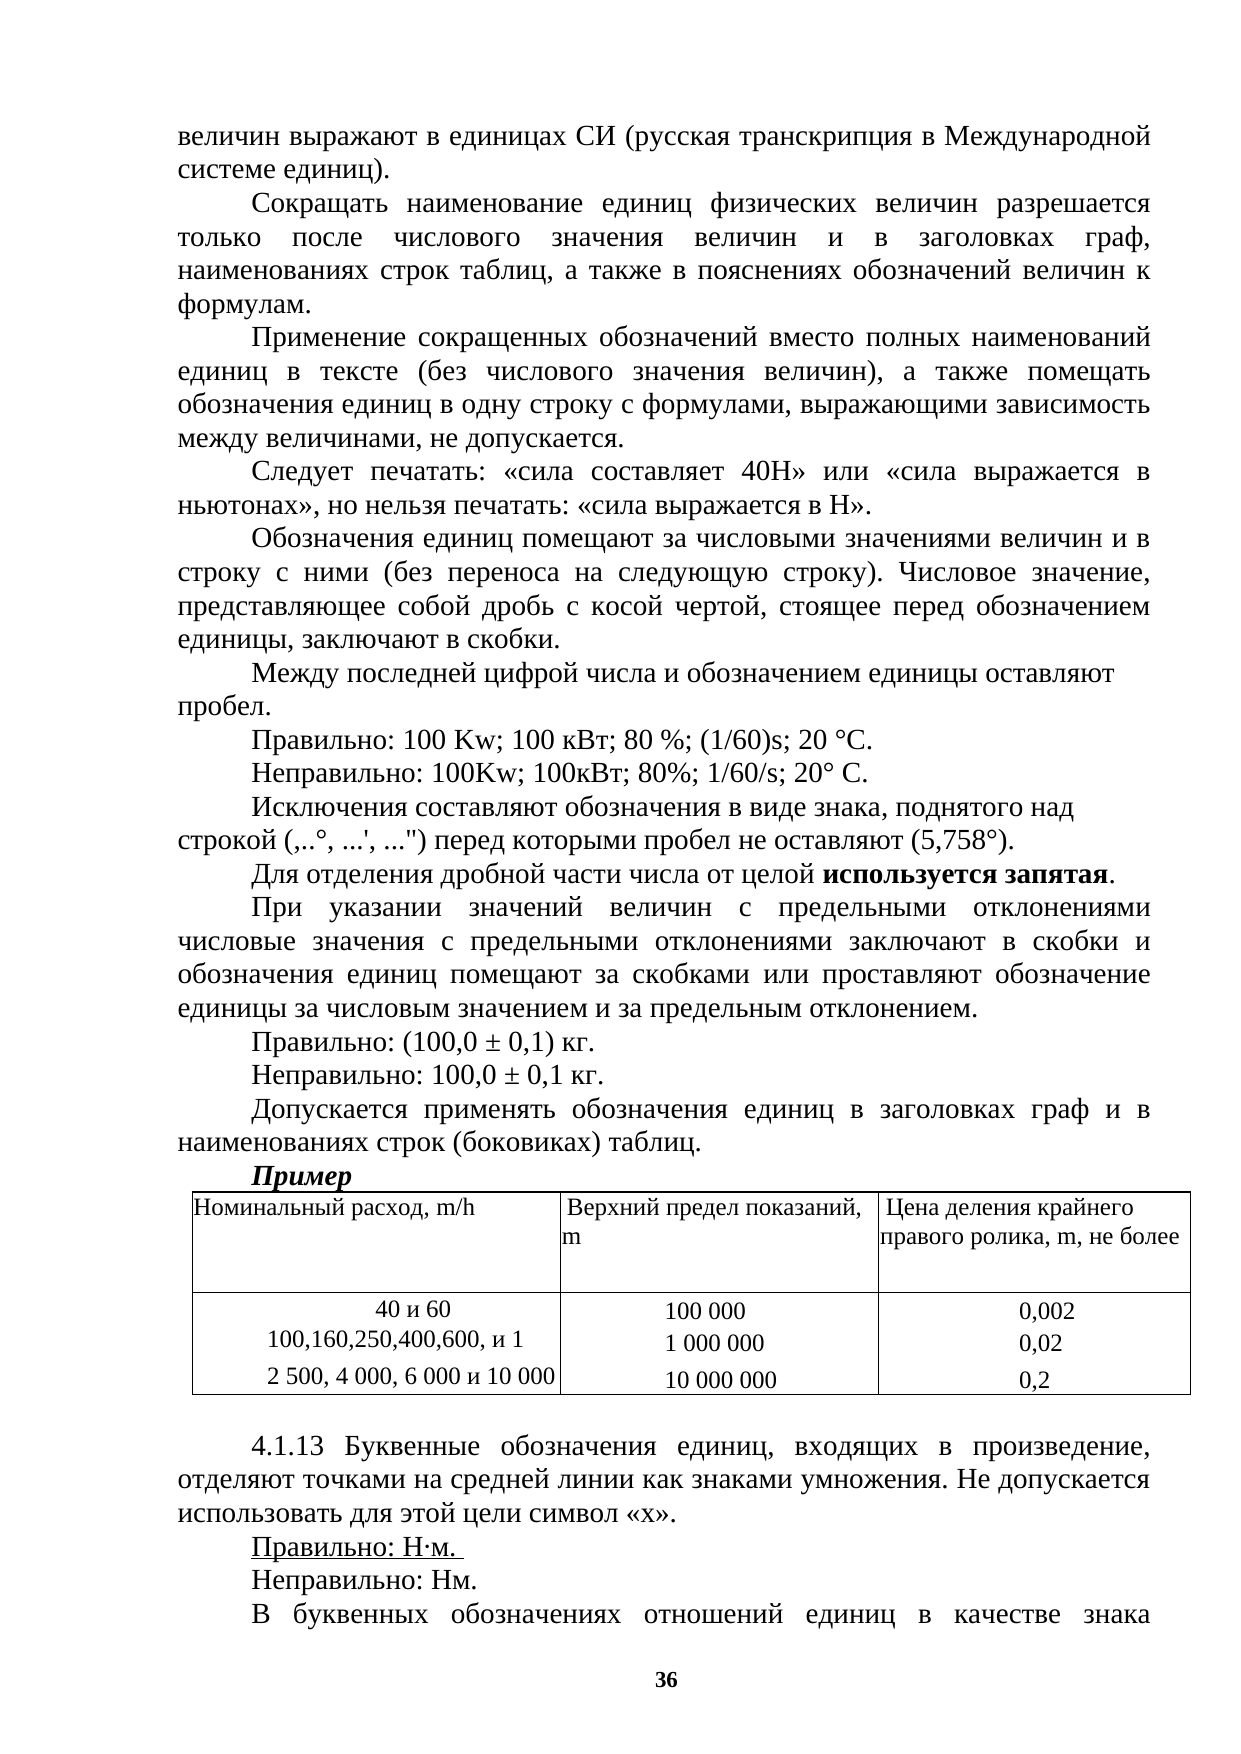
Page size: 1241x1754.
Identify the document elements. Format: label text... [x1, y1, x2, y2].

text Следует печатать: «сила составляет 40Н» или «сила выражается в ньютонах», но нельзя печатать: «сила выражается в Н». [177, 453, 1152, 521]
text Неправильно: Нм. [177, 1562, 1152, 1596]
table_cell 1 000 000 [561, 1325, 878, 1357]
table_cell 0,02 [879, 1325, 1190, 1357]
table_cell 0,002 [879, 1293, 1190, 1324]
text Неправильно: 100Kw; 100кВт; 80%; 1/60/s; 20° С. [177, 755, 1152, 789]
table_header Верхний предел показаний, m [561, 1193, 878, 1292]
table_cell 10 000 000 [561, 1357, 878, 1393]
text Для отделения дробной части числа от целой используется запятая. [177, 856, 1152, 889]
table_header Номинальный расход, m/h [193, 1193, 560, 1292]
table_cell 2 500, 4 000, 6 000 и 10 000 [193, 1357, 560, 1393]
text Правильно: (100,0 ± 0,1) кг. [177, 1024, 1152, 1057]
text Между последней цифрой числа и обозначением единицы оставляют пробел. [177, 655, 1152, 722]
text Обозначения единиц помещают за числовыми значениями величин и в строку с ними (без переноса на следующую строку). Числовое значение, представляющее собой дробь с косой чертой, стоящее перед обозначением единицы, заключают в скобки. [177, 521, 1152, 655]
text Исключения составляют обозначения в виде знака, поднятого над строкой (,..°, ...', ...") перед которыми пробел не оставляют (5,758°). [177, 789, 1152, 856]
text Допускается применять обозначения единиц в заголовках граф и в наименованиях строк (боковиках) таблиц. [177, 1091, 1152, 1158]
text Правильно: Н∙м. [177, 1529, 1152, 1562]
table_cell 100 000 [561, 1293, 878, 1324]
text Сокращать наименование единиц физических величин разрешается только после числового значения величин и в заголовках граф, наименованиях строк таблиц, а также в пояснениях обозначений величин к формулам. [177, 185, 1152, 319]
table_cell 0,2 [879, 1357, 1190, 1393]
table_header Цена деления крайнего правого ролика, m, не более [879, 1193, 1190, 1292]
text При указании значений величин с предельными отклонениями числовые значения с предельными отклонениями заключают в скобки и обозначения единиц помещают за скобками или проставляют обозначение единицы за числовым значением и за предельным отклонением. [177, 889, 1152, 1024]
text Применение сокращенных обозначений вместо полных наименований единиц в тексте (без числового значения величин), а также помещать обозначения единиц в одну строку с формулами, выражающими зависимость между величинами, не допускается. [177, 319, 1152, 453]
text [177, 1596, 1152, 1629]
table_cell 100,160,250,400,600, и 1 000 [193, 1325, 560, 1357]
text Пример [177, 1158, 1152, 1191]
table_cell 40 и 60 [193, 1293, 560, 1324]
text 4.1.13 Буквенные обозначения единиц, входящих в произведение, отделяют точками на средней линии как знаками умножения. Не допускается использовать для этой цели символ «х». [177, 1428, 1152, 1529]
text Неправильно: 100,0 ± 0,1 кг. [177, 1057, 1152, 1091]
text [177, 118, 1152, 185]
text Правильно: 100 Kw; 100 кВт; 80 %; (1/60)s; 20 °С. [177, 722, 1152, 755]
